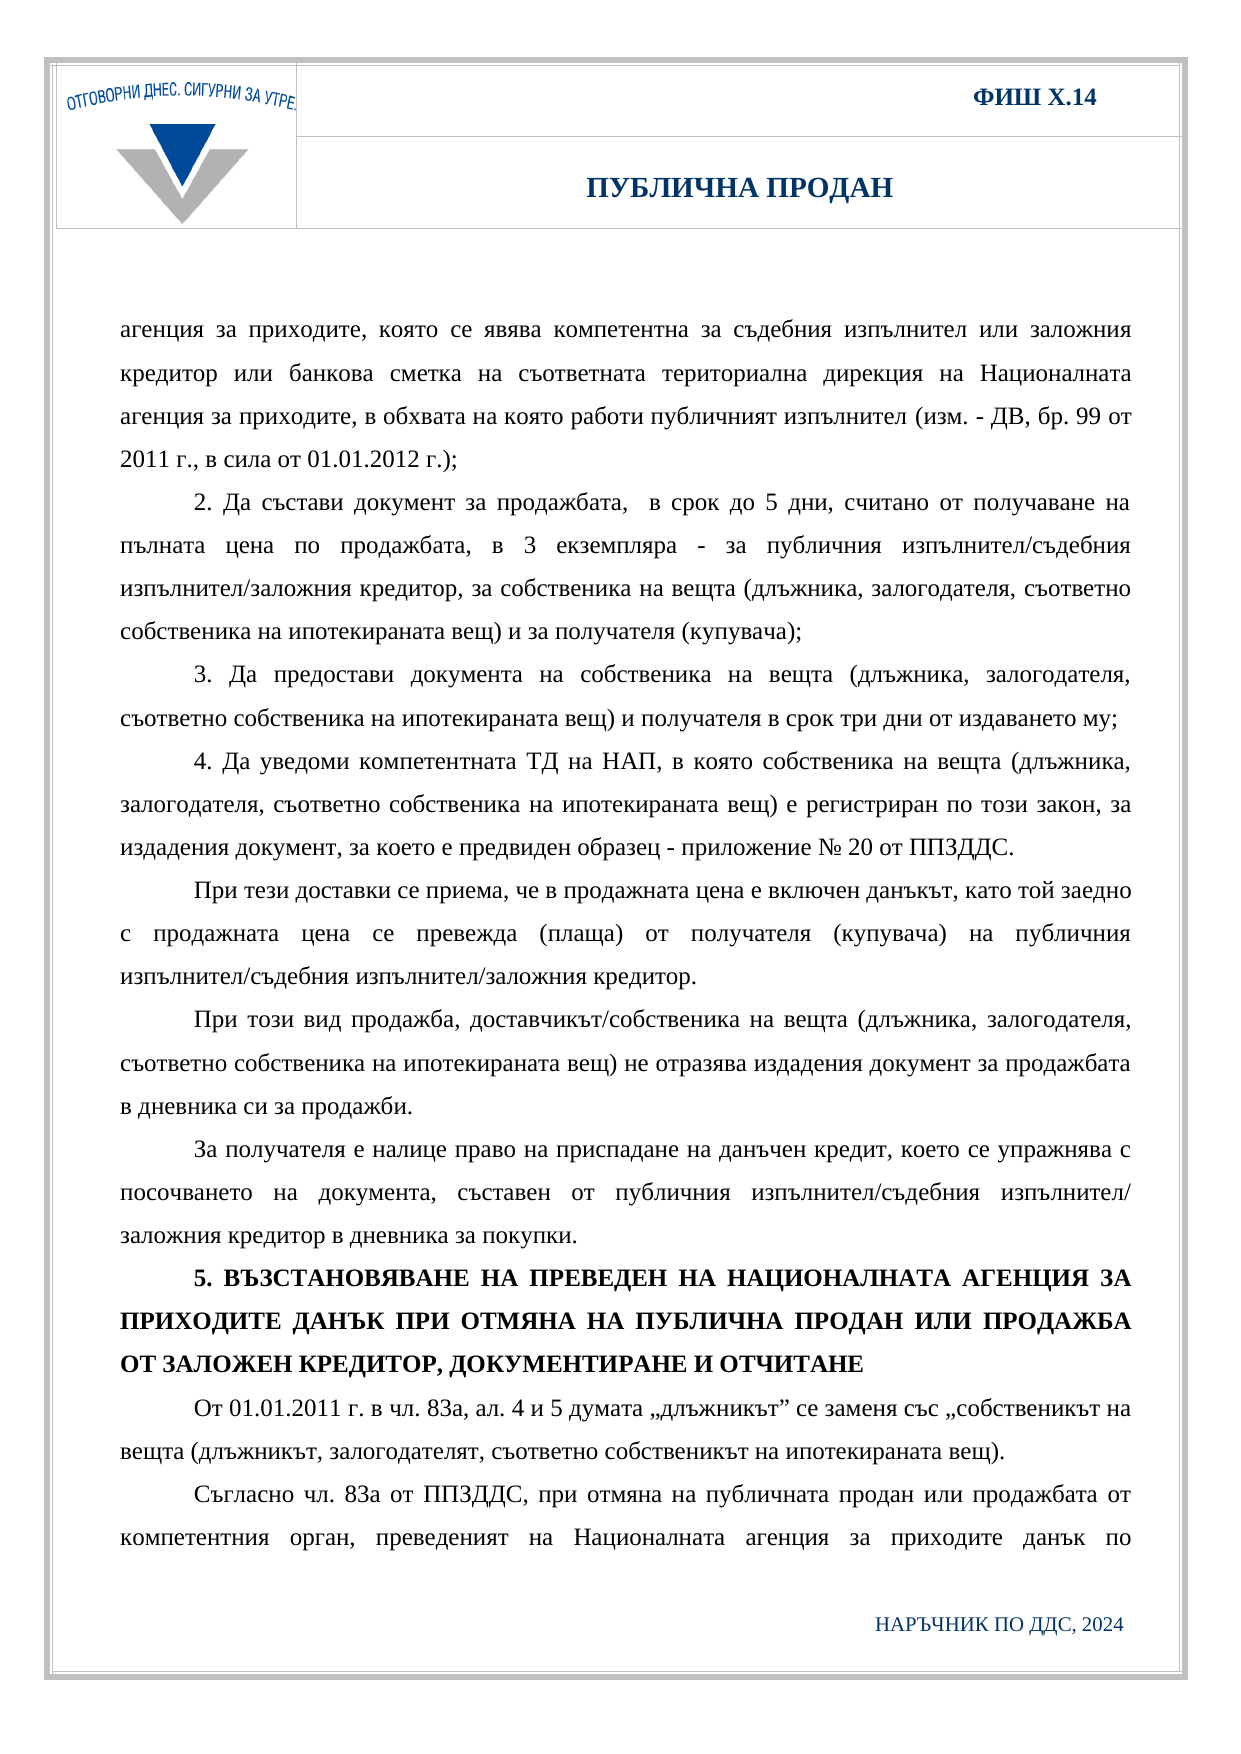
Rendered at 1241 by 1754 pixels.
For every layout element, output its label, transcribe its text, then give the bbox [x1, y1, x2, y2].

text От 01.01.2011 г. в чл. 83а, ал. 4 и 5 думата „длъжникът” се заменя със „собственикът на вещта (длъжникът, залогодателят, съответно собственикът на ипотекираната вещ). [120, 1393, 1132, 1464]
text 3. Да предостави документа на собственика на вещта (длъжника, залогодателя, съответно собственика на ипотекираната вещ) и получателя в срок три дни от издаването му; [120, 659, 1132, 731]
text 5. ВЪЗСТАНОВЯВАНЕ НА ПРЕВЕДЕН НА НАЦИОНАЛНАТА АГЕНЦИЯ ЗА ПРИХОДИТЕ ДАНЪК ПРИ ОТМЯНА НА ПУБЛИЧНА ПРОДАН ИЛИ ПРОДАЖБА ОТ ЗАЛОЖЕН КРЕДИТОР, ДОКУМЕНТИРАНЕ И ОТЧИТАНЕ [120, 1263, 1132, 1378]
text 4. Да уведоми компетентната ТД на НАП, в която собственика на вещта (длъжника, залогодателя, съответно собственика на ипотекираната вещ) е регистриран по този закон, за издадения документ, за което е предвиден образец - приложение № 20 от ППЗДДС. [120, 746, 1132, 861]
text При този вид продажба, доставчикът/собственика на вещта (длъжника, залогодателя, съответно собственика на ипотекираната вещ) не отразява издадения документ за продажбата в дневника си за продажби. [120, 1004, 1132, 1119]
text За получателя е налице право на приспадане на данъчен кредит, което се упражнява с посочването на документа, съставен от публичния изпълнител/съдебния изпълнител/ заложния кредитор в дневника за покупки. [120, 1134, 1132, 1249]
text При тези доставки се приема, че в продажната цена е включен данъкът, като той заедно с продажната цена се превежда (плаща) от получателя (купувача) на публичния изпълнител/съдебния изпълнител/заложния кредитор. [120, 875, 1132, 990]
text 2. Да състави документ за продажбата, в срок до 5 дни, считано от получаване на пълната цена по продажбата, в 3 екземпляра - за публичния изпълнител/съдебния изпълнител/заложния кредитор, за собственика на вещта (длъжника, залогодателя, съответно собственика на ипотекираната вещ) и за получателя (купувача); [120, 487, 1132, 645]
picture [67, 82, 296, 224]
